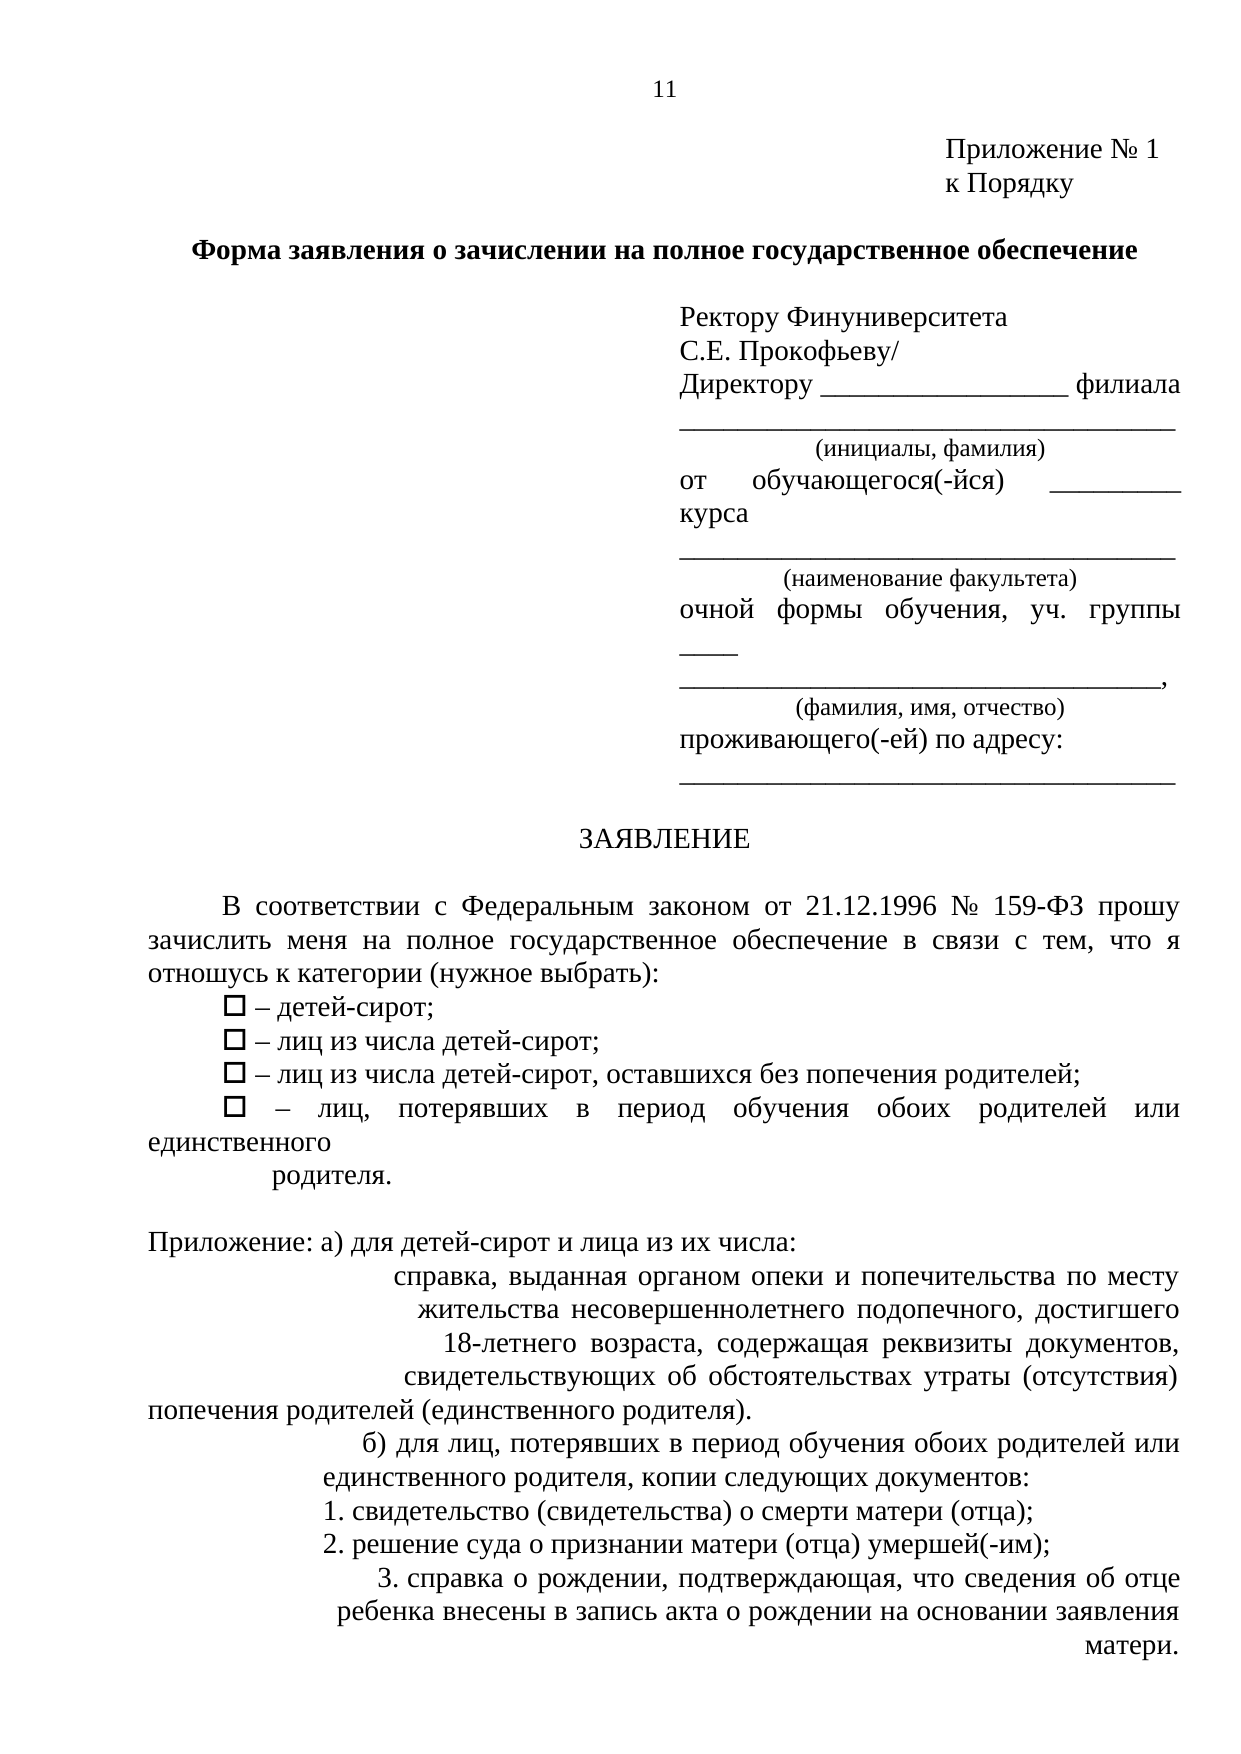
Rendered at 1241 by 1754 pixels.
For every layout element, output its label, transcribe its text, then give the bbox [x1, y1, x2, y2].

list б) для лиц, потерявших в период обучения обоих родителей или единственного родителя, копии следующих документов: [148, 1426, 1181, 1493]
text В соответствии с Федеральным законом от 21.12.1996 № 159-ФЗ прошу зачислить меня на полное государственное обеспечение в связи с тем, что я отношусь к категории (нужное выбрать): [148, 888, 1181, 989]
text С.Е. Прокофьеву/ [679, 333, 1181, 366]
text ЗАЯВЛЕНИЕ [148, 821, 1181, 855]
text __________________________________ [679, 400, 1181, 433]
list справка, выданная органом опеки и попечительства по месту жительства несовершеннолетнего подопечного, достигшего 18-летнего возраста, содержащая реквизиты документов, свидетельствующих об обстоятельствах утраты (отсутствия) попечения родителей (единственного родителя). [148, 1258, 1181, 1426]
text _________________________________, [679, 658, 1181, 692]
text __________________________________ [679, 754, 1181, 788]
text Приложение № 1 [945, 131, 1181, 165]
text – лиц из числа детей-сирот; [148, 1023, 1181, 1056]
list 2. решение суда о признании матери (отца) умершей(-им); [148, 1526, 1181, 1560]
text очной формы обучения, уч. группы ____ [679, 591, 1181, 658]
text – лиц из числа детей-сирот, оставшихся без попечения родителей; [148, 1056, 1181, 1090]
text к Порядку [945, 165, 1181, 198]
text (фамилия, имя, отчество) [679, 692, 1181, 721]
list Приложение: а) для детей-сирот и лица из их числа: [148, 1224, 1181, 1258]
text (наименование факультета) [679, 563, 1181, 591]
list 3. справка о рождении, подтверждающая, что сведения об отце ребенка внесены в запись акта о рождении на основании заявления матери. [148, 1560, 1181, 1688]
text Ректору Финуниверситета [679, 299, 1181, 333]
list 1. свидетельство (свидетельства) о смерти матери (отца); [148, 1493, 1181, 1526]
text Форма заявления о зачислении на полное государственное обеспечение [148, 232, 1181, 266]
text Директору _________________ филиала [679, 366, 1181, 400]
text – лиц, потерявших в период обучения обоих родителей или единственного родителя. [148, 1090, 1181, 1191]
text – детей-сирот; [148, 989, 1181, 1023]
text от обучающегося(-йся) _________ курса [679, 462, 1181, 529]
text (инициалы, фамилия) [679, 433, 1181, 462]
text проживающего(-ей) по адресу: [679, 721, 1181, 754]
text __________________________________ [679, 529, 1181, 563]
